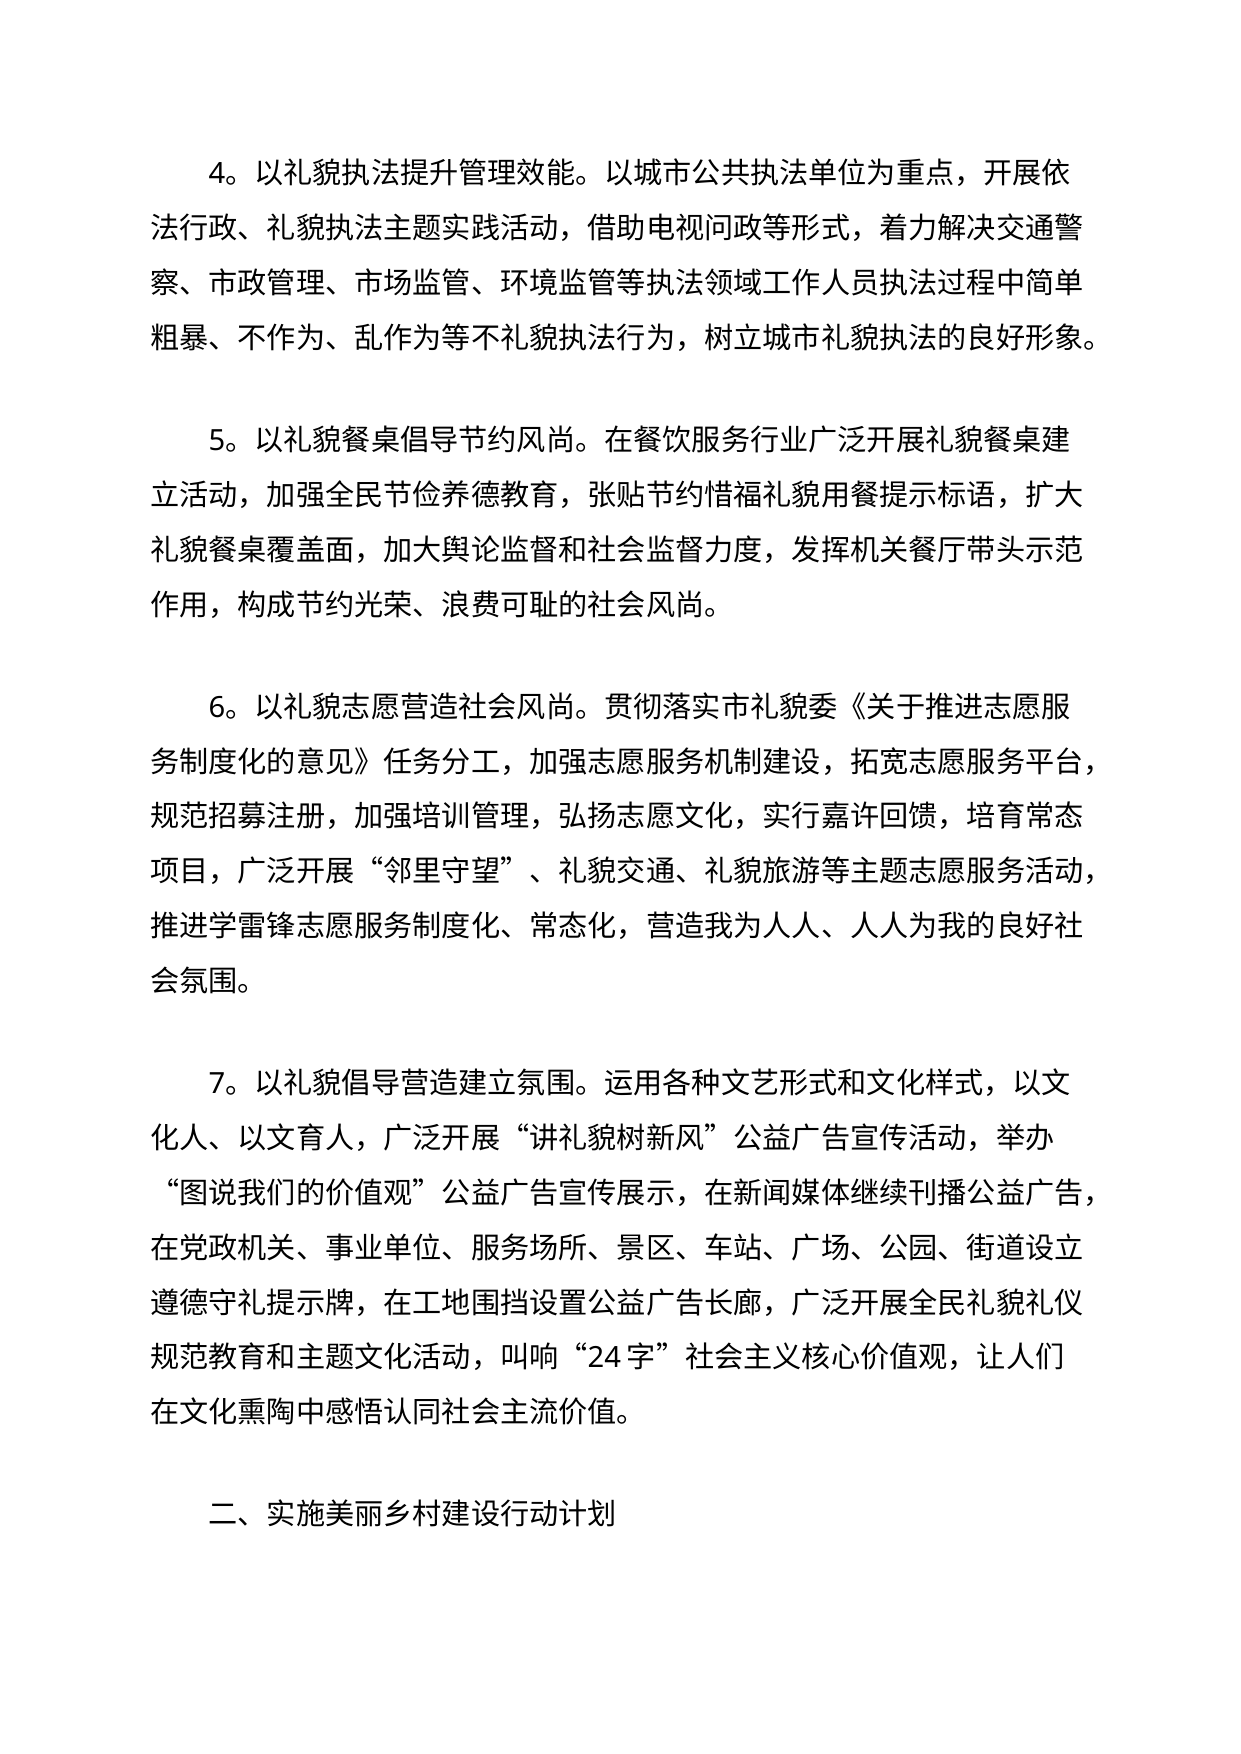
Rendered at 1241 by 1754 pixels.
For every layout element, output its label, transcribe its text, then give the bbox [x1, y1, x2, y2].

text 4。以礼貌执法提升管理效能。以城市公共执法单位为重点，开展依法行政、礼貌执法主题实践活动，借助电视问政等形式，着力解决交通警察、市政管理、市场监管、环境监管等执法领域工作人员执法过程中简单粗暴、不作为、乱作为等不礼貌执法行为，树立城市礼貌执法的良好形象。 [150, 150, 1090, 357]
text 二、实施美丽乡村建设行动计划 [150, 1491, 1090, 1533]
text 6。以礼貌志愿营造社会风尚。贯彻落实市礼貌委《关于推进志愿服务制度化的意见》任务分工，加强志愿服务机制建设，拓宽志愿服务平台，规范招募注册，加强培训管理，弘扬志愿文化，实行嘉许回馈，培育常态项目，广泛开展“邻里守望”、礼貌交通、礼貌旅游等主题志愿服务活动，推进学雷锋志愿服务制度化、常态化，营造我为人人、人人为我的良好社会氛围。 [150, 683, 1090, 1000]
text 7。以礼貌倡导营造建立氛围。运用各种文艺形式和文化样式，以文化人、以文育人，广泛开展“讲礼貌树新风”公益广告宣传活动，举办“图说我们的价值观”公益广告宣传展示，在新闻媒体继续刊播公益广告，在党政机关、事业单位、服务场所、景区、车站、广场、公园、街道设立遵德守礼提示牌，在工地围挡设置公益广告长廊，广泛开展全民礼貌礼仪规范教育和主题文化活动，叫响“24字”社会主义核心价值观，让人们在文化熏陶中感悟认同社会主流价值。 [150, 1059, 1090, 1431]
text 5。以礼貌餐桌倡导节约风尚。在餐饮服务行业广泛开展礼貌餐桌建立活动，加强全民节俭养德教育，张贴节约惜福礼貌用餐提示标语，扩大礼貌餐桌覆盖面，加大舆论监督和社会监督力度，发挥机关餐厅带头示范作用，构成节约光荣、浪费可耻的社会风尚。 [150, 417, 1090, 624]
